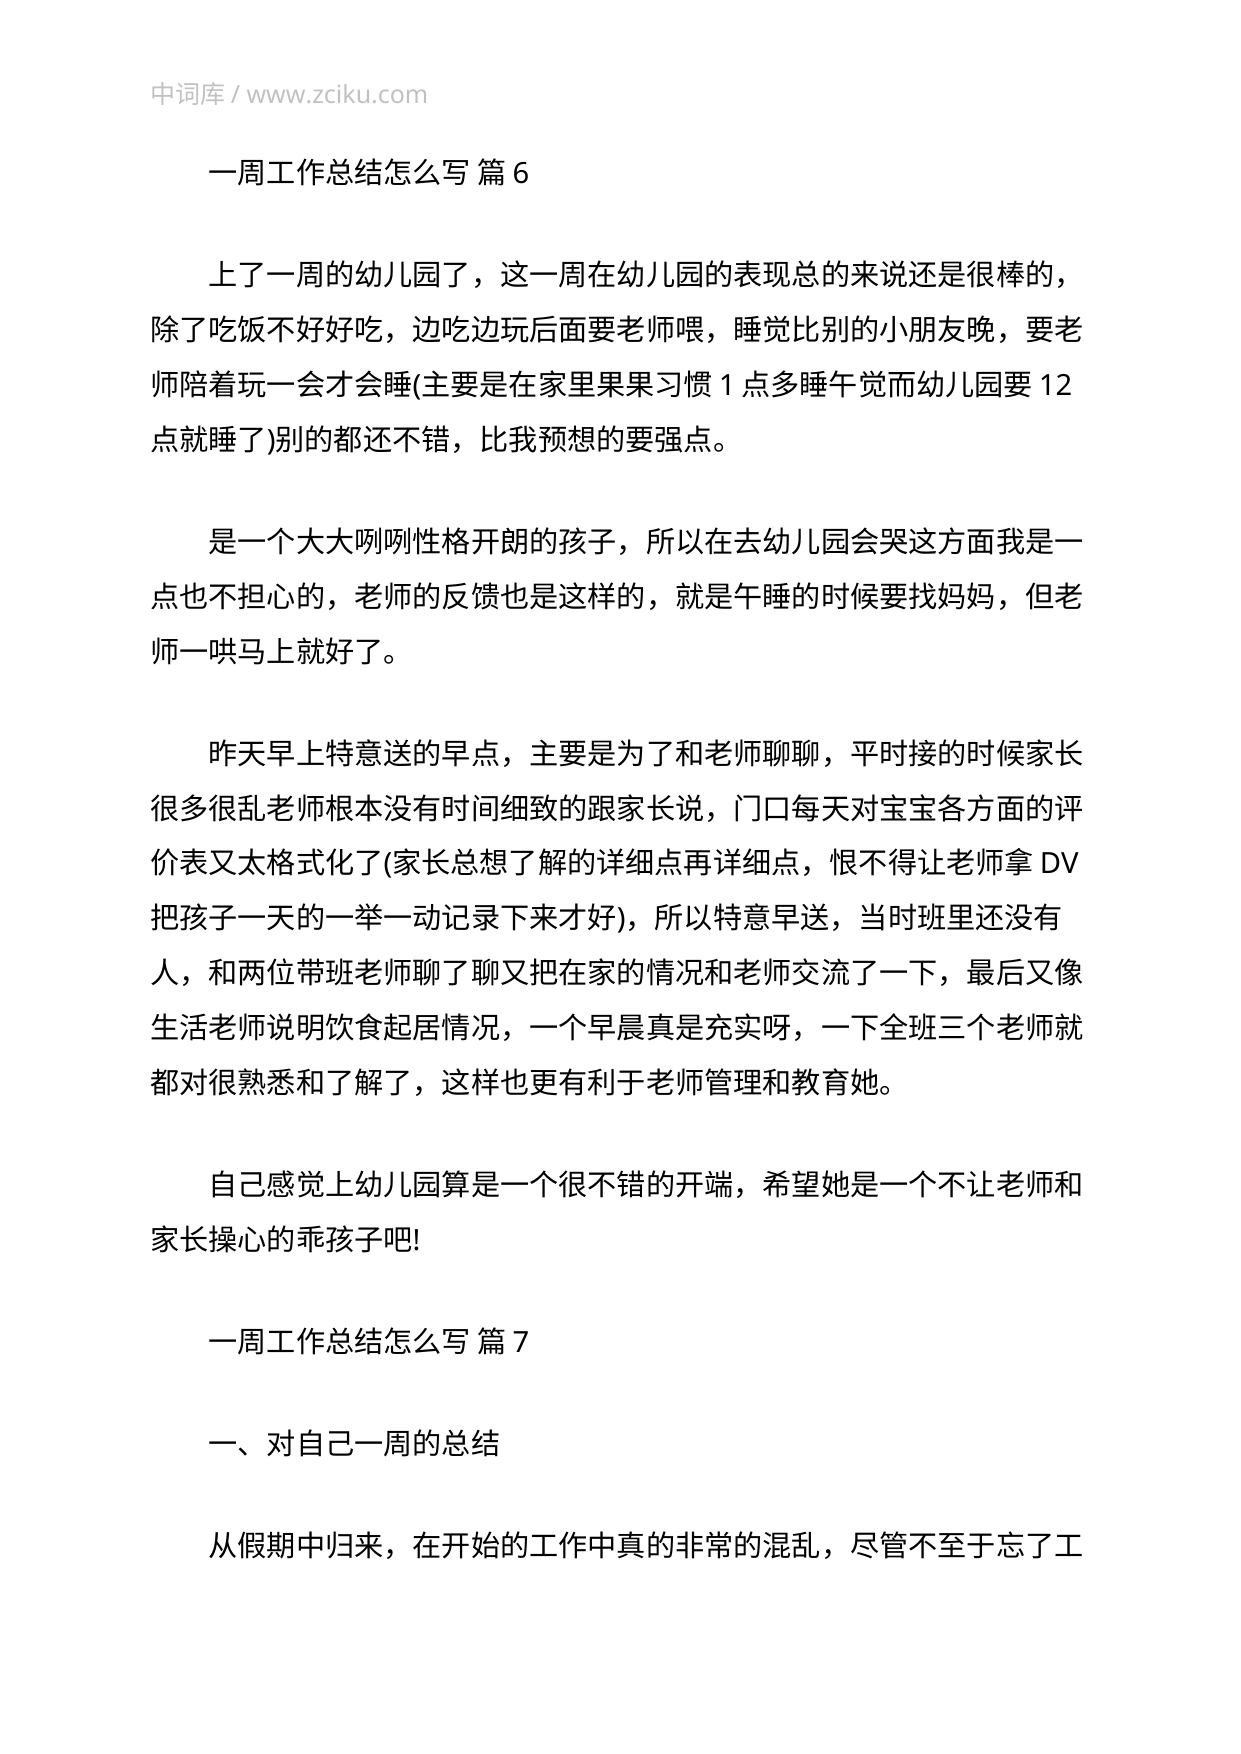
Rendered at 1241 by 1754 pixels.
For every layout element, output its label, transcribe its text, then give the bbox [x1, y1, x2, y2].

text 一周工作总结怎么写 篇6 [150, 150, 1090, 192]
text 自己感觉上幼儿园算是一个很不错的开端，希望她是一个不让老师和家长操心的乖孩子吧! [150, 1162, 1090, 1259]
text 一、对自己一周的总结 [150, 1421, 1090, 1463]
text 是一个大大咧咧性格开朗的孩子，所以在去幼儿园会哭这方面我是一点也不担心的，老师的反馈也是这样的，就是午睡的时候要找妈妈，但老师一哄马上就好了。 [150, 519, 1090, 671]
text 昨天早上特意送的早点，主要是为了和老师聊聊，平时接的时候家长很多很乱老师根本没有时间细致的跟家长说，门口每天对宝宝各方面的评价表又太格式化了(家长总想了解的详细点再详细点，恨不得让老师拿DV把孩子一天的一举一动记录下来才好)，所以特意早送，当时班里还没有人，和两位带班老师聊了聊又把在家的情况和老师交流了一下，最后又像生活老师说明饮食起居情况，一个早晨真是充实呀，一下全班三个老师就都对很熟悉和了解了，这样也更有利于老师管理和教育她。 [150, 730, 1090, 1102]
text 一周工作总结怎么写 篇7 [150, 1318, 1090, 1361]
text 上了一周的幼儿园了，这一周在幼儿园的表现总的来说还是很棒的，除了吃饭不好好吃，边吃边玩后面要老师喂，睡觉比别的小朋友晚，要老师陪着玩一会才会睡(主要是在家里果果习惯1点多睡午觉而幼儿园要12点就睡了)别的都还不错，比我预想的要强点。 [150, 252, 1090, 459]
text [150, 1522, 1090, 1564]
